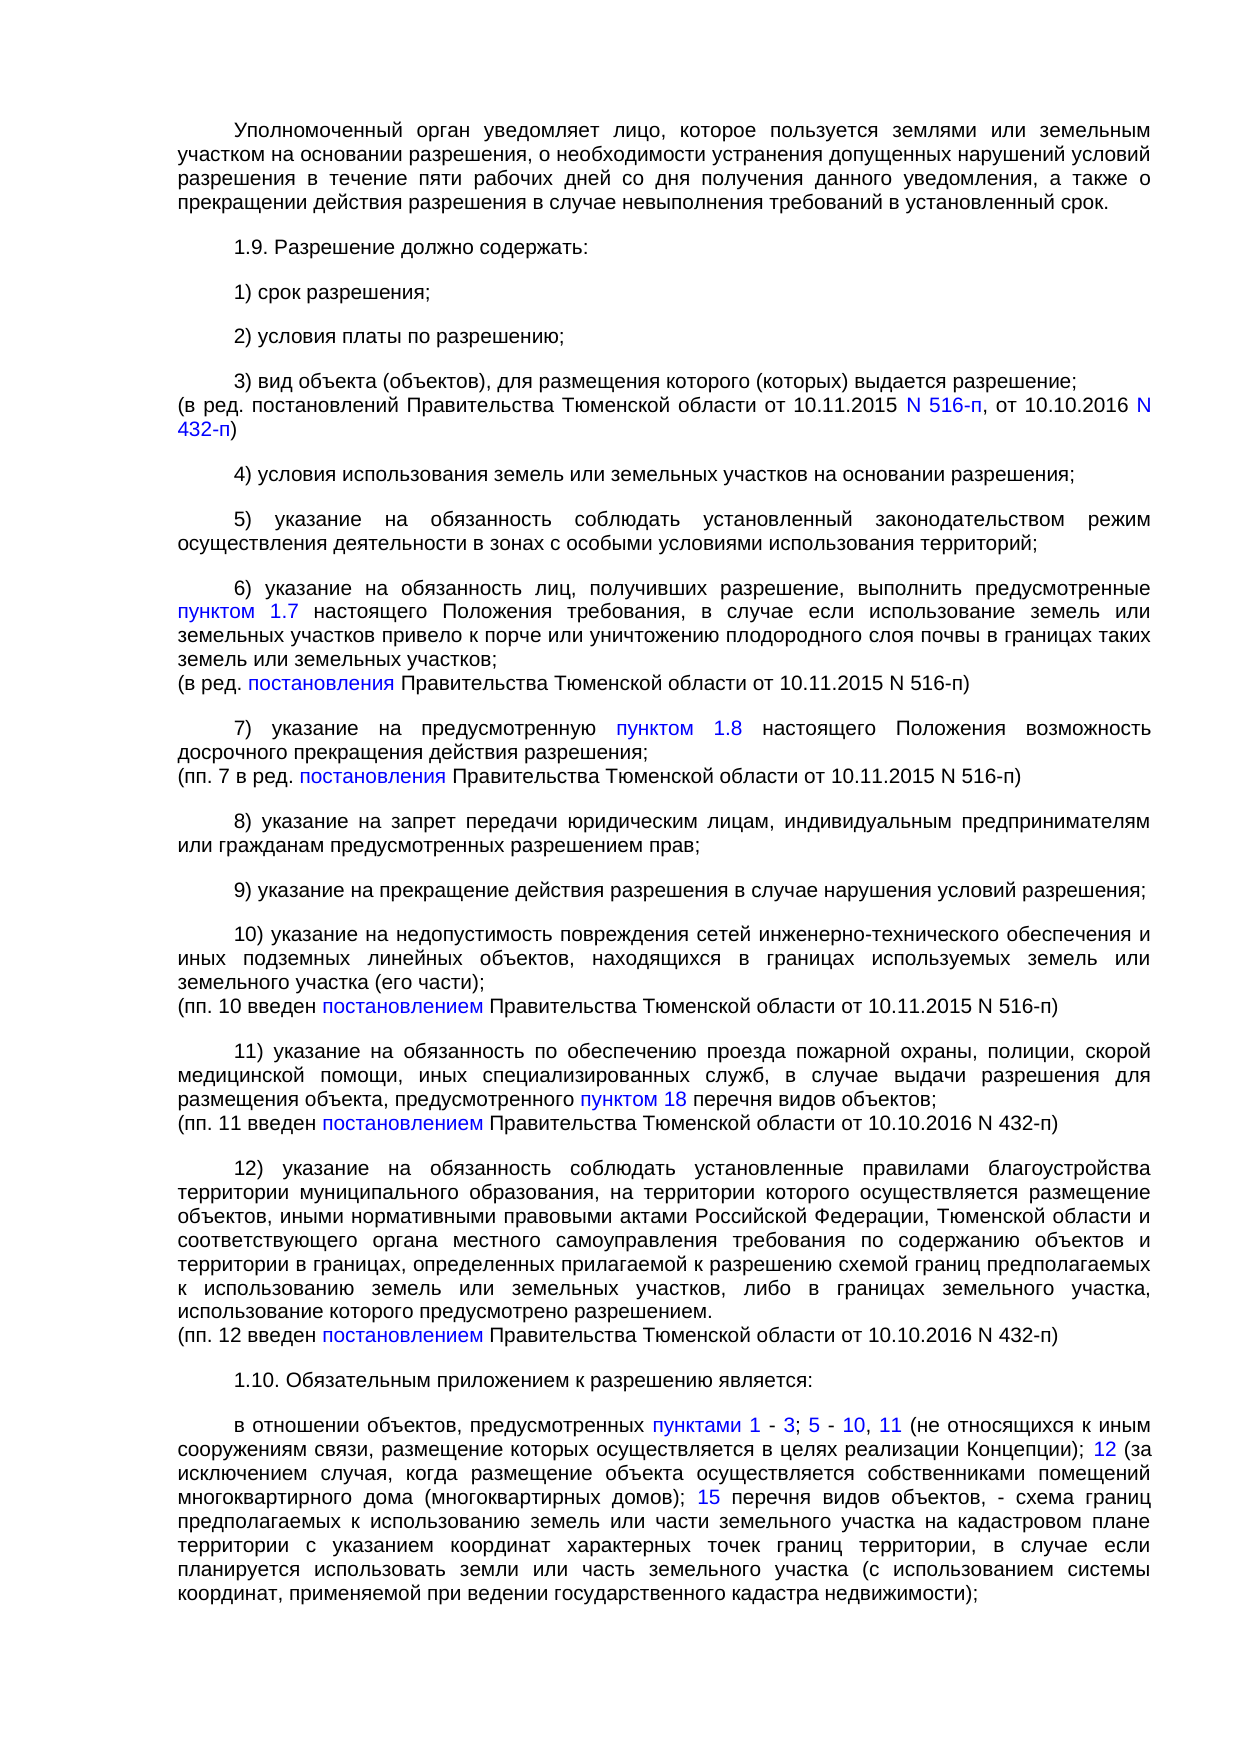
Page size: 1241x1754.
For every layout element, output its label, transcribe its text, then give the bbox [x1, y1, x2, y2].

text 10) указание на недопустимость повреждения сетей инженерно-технического обеспечения и иных подземных линейных объектов, находящихся в границах используемых земель или земельного участка (его части); [177, 922, 1152, 994]
text (в ред. постановления Правительства Тюменской области от 10.11.2015 N 516-п) [177, 671, 1152, 695]
text (пп. 12 введен постановлением Правительства Тюменской области от 10.10.2016 N 432-п) [177, 1323, 1152, 1347]
text (пп. 7 в ред. постановления Правительства Тюменской области от 10.11.2015 N 516-п) [177, 764, 1152, 788]
text Уполномоченный орган уведомляет лицо, которое пользуется землями или земельным участком на основании разрешения, о необходимости устранения допущенных нарушений условий разрешения в течение пяти рабочих дней со дня получения данного уведомления, а также о прекращении действия разрешения в случае невыполнения требований в установленный срок. [177, 118, 1152, 214]
text 12) указание на обязанность соблюдать установленные правилами благоустройства территории муниципального образования, на территории которого осуществляется размещение объектов, иными нормативными правовыми актами Российской Федерации, Тюменской области и соответствующего органа местного самоуправления требования по содержанию объектов и территории в границах, определенных прилагаемой к разрешению схемой границ предполагаемых к использованию земель или земельных участков, либо в границах земельного участка, использование которого предусмотрено разрешением. [177, 1156, 1152, 1323]
text 4) условия использования земель или земельных участков на основании разрешения; [177, 462, 1152, 486]
text 1) срок разрешения; [177, 279, 1152, 303]
text (пп. 11 введен постановлением Правительства Тюменской области от 10.10.2016 N 432-п) [177, 1111, 1152, 1135]
text 11) указание на обязанность по обеспечению проезда пожарной охраны, полиции, скорой медицинской помощи, иных специализированных служб, в случае выдачи разрешения для размещения объекта, предусмотренного пунктом 18 перечня видов объектов; [177, 1039, 1152, 1111]
text (пп. 10 введен постановлением Правительства Тюменской области от 10.11.2015 N 516-п) [177, 994, 1152, 1018]
text 1.9. Разрешение должно содержать: [177, 235, 1152, 259]
text 9) указание на прекращение действия разрешения в случае нарушения условий разрешения; [177, 877, 1152, 901]
text 7) указание на предусмотренную пунктом 1.8 настоящего Положения возможность досрочного прекращения действия разрешения; [177, 716, 1152, 764]
text 6) указание на обязанность лиц, получивших разрешение, выполнить предусмотренные пунктом 1.7 настоящего Положения требования, в случае если использование земель или земельных участков привело к порче или уничтожению плодородного слоя почвы в границах таких земель или земельных участков; [177, 575, 1152, 671]
text 3) вид объекта (объектов), для размещения которого (которых) выдается разрешение; [177, 369, 1152, 393]
text 5) указание на обязанность соблюдать установленный законодательством режим осуществления деятельности в зонах с особыми условиями использования территорий; [177, 507, 1152, 554]
text 2) условия платы по разрешению; [177, 324, 1152, 348]
text (в ред. постановлений Правительства Тюменской области от 10.11.2015 N 516-п, от 10.10.2016 N 432-п) [177, 393, 1152, 441]
text 1.10. Обязательным приложением к разрешению является: [177, 1368, 1152, 1392]
text в отношении объектов, предусмотренных пунктами 1 - 3; 5 - 10, 11 (не относящихся к иным сооружениям связи, размещение которых осуществляется в целях реализации Концепции); 12 (за исключением случая, когда размещение объекта осуществляется собственниками помещений многоквартирного дома (многоквартирных домов); 15 перечня видов объектов, - схема границ предполагаемых к использованию земель или части земельного участка на кадастровом плане территории с указанием координат характерных точек границ территории, в случае если планируется использовать земли или часть земельного участка (с использованием системы координат, применяемой при ведении государственного кадастра недвижимости); [177, 1413, 1152, 1604]
text 8) указание на запрет передачи юридическим лицам, индивидуальным предпринимателям или гражданам предусмотренных разрешением прав; [177, 809, 1152, 857]
